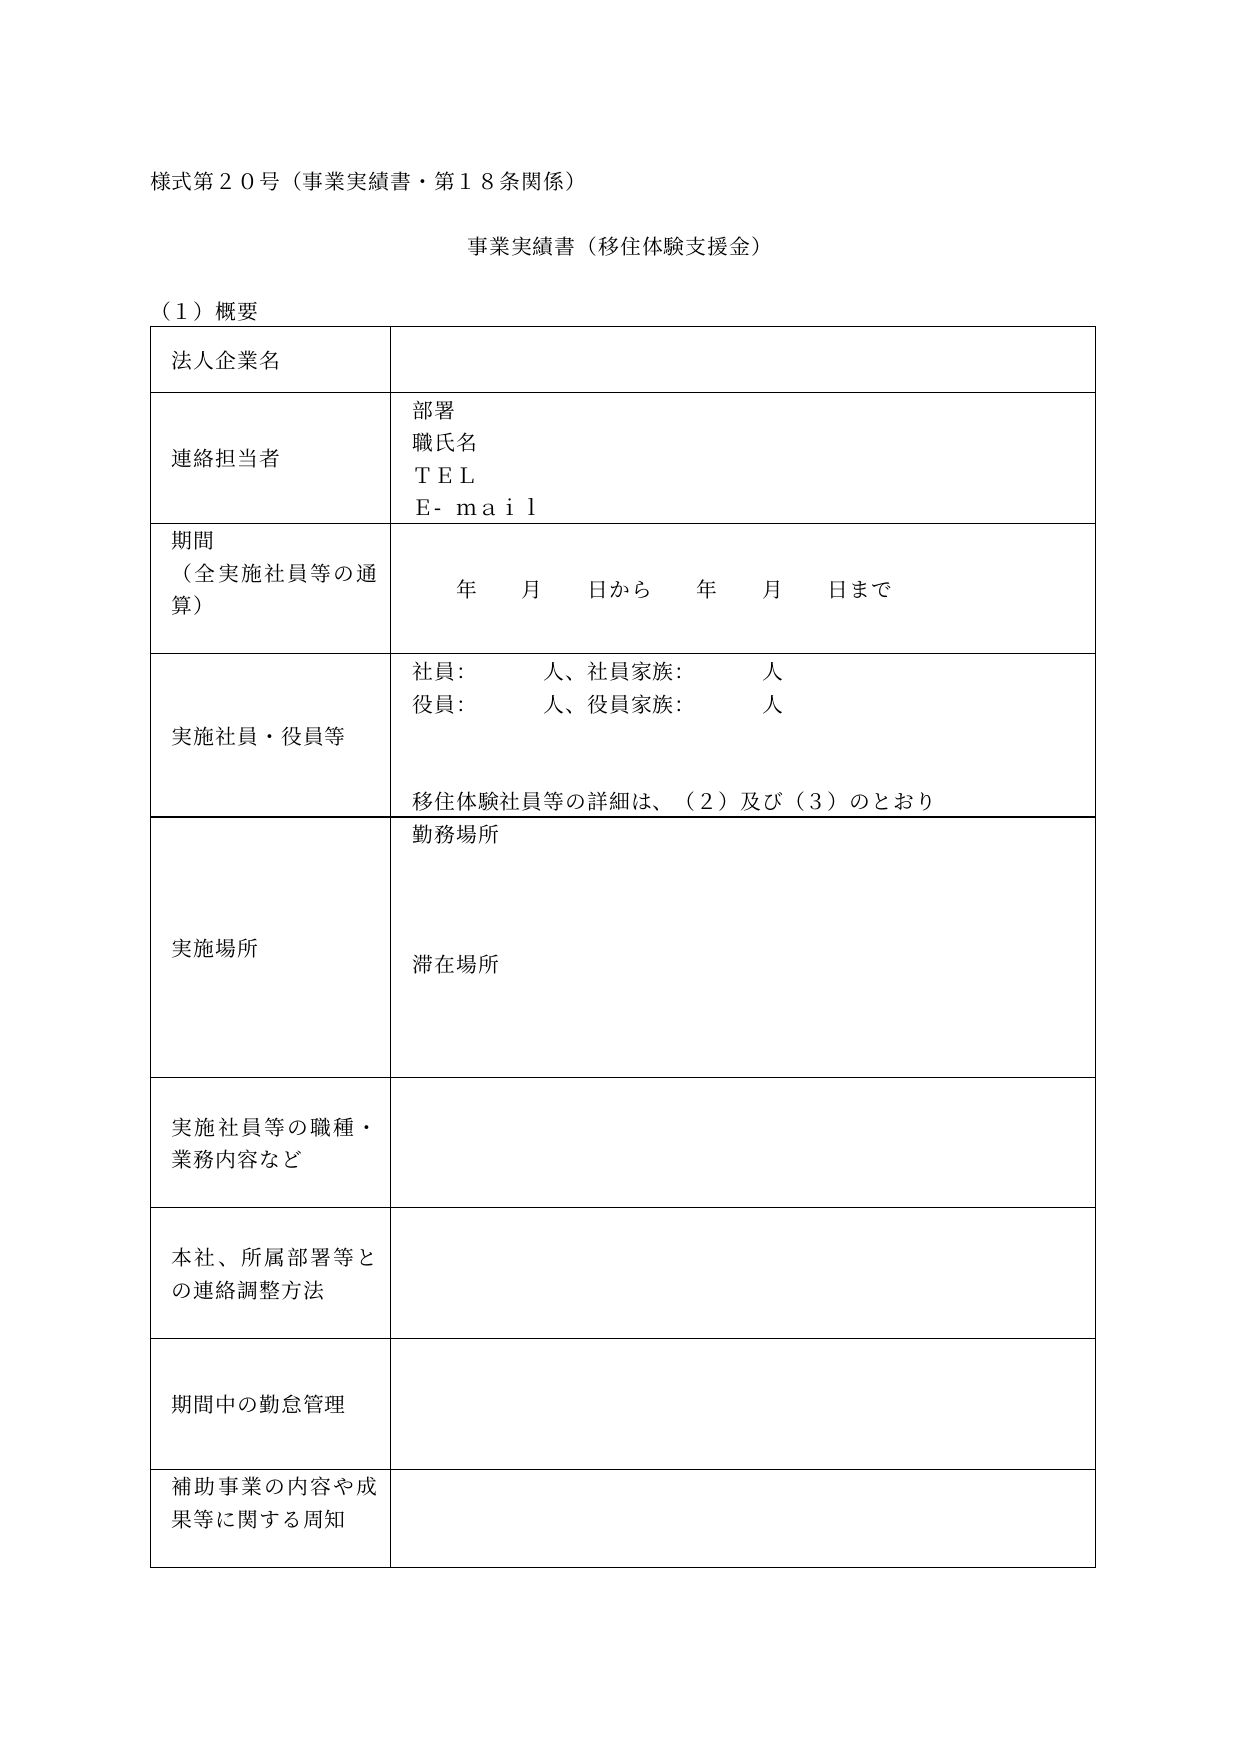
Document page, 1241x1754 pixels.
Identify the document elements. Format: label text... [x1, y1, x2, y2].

text 事業実績書（移住体験支援金） [150, 229, 1090, 261]
table_cell 実施社員・役員等 [151, 654, 390, 816]
table_cell [391, 1208, 1095, 1338]
table_cell 期間中の勤怠管理 [151, 1339, 390, 1468]
table_cell 勤務場所 滞在場所 [391, 818, 1095, 1077]
table_cell 連絡担当者 [151, 393, 390, 523]
table_cell 期間 （全実施社員等の通算） [151, 524, 390, 653]
table_cell [391, 1339, 1095, 1468]
table_cell 社員： 人、社員家族： 人 役員： 人、役員家族： 人 移住体験社員等の詳細は、（２）及び（３）のとおり [391, 654, 1095, 816]
table_cell 補助事業の内容や成果等に関する周知 [151, 1470, 390, 1567]
table_cell 実施場所 [151, 818, 390, 1077]
table_header 法人企業名 [151, 327, 390, 392]
table_cell [391, 1470, 1095, 1567]
table_header [391, 327, 1095, 392]
table_cell 部署 職氏名 ＴＥＬ Ｅ-ｍａｉｌ [391, 393, 1095, 523]
table_cell [391, 1078, 1095, 1207]
table_cell 実施社員等の職種・業務内容など [151, 1078, 390, 1207]
text （１）概要 [150, 294, 1090, 326]
table_cell 年 月 日から 年 月 日まで [391, 524, 1095, 653]
text 様式第２０号（事業実績書・第１８条関係） [150, 164, 1090, 197]
table_cell 本社、所属部署等との連絡調整方法 [151, 1208, 390, 1338]
